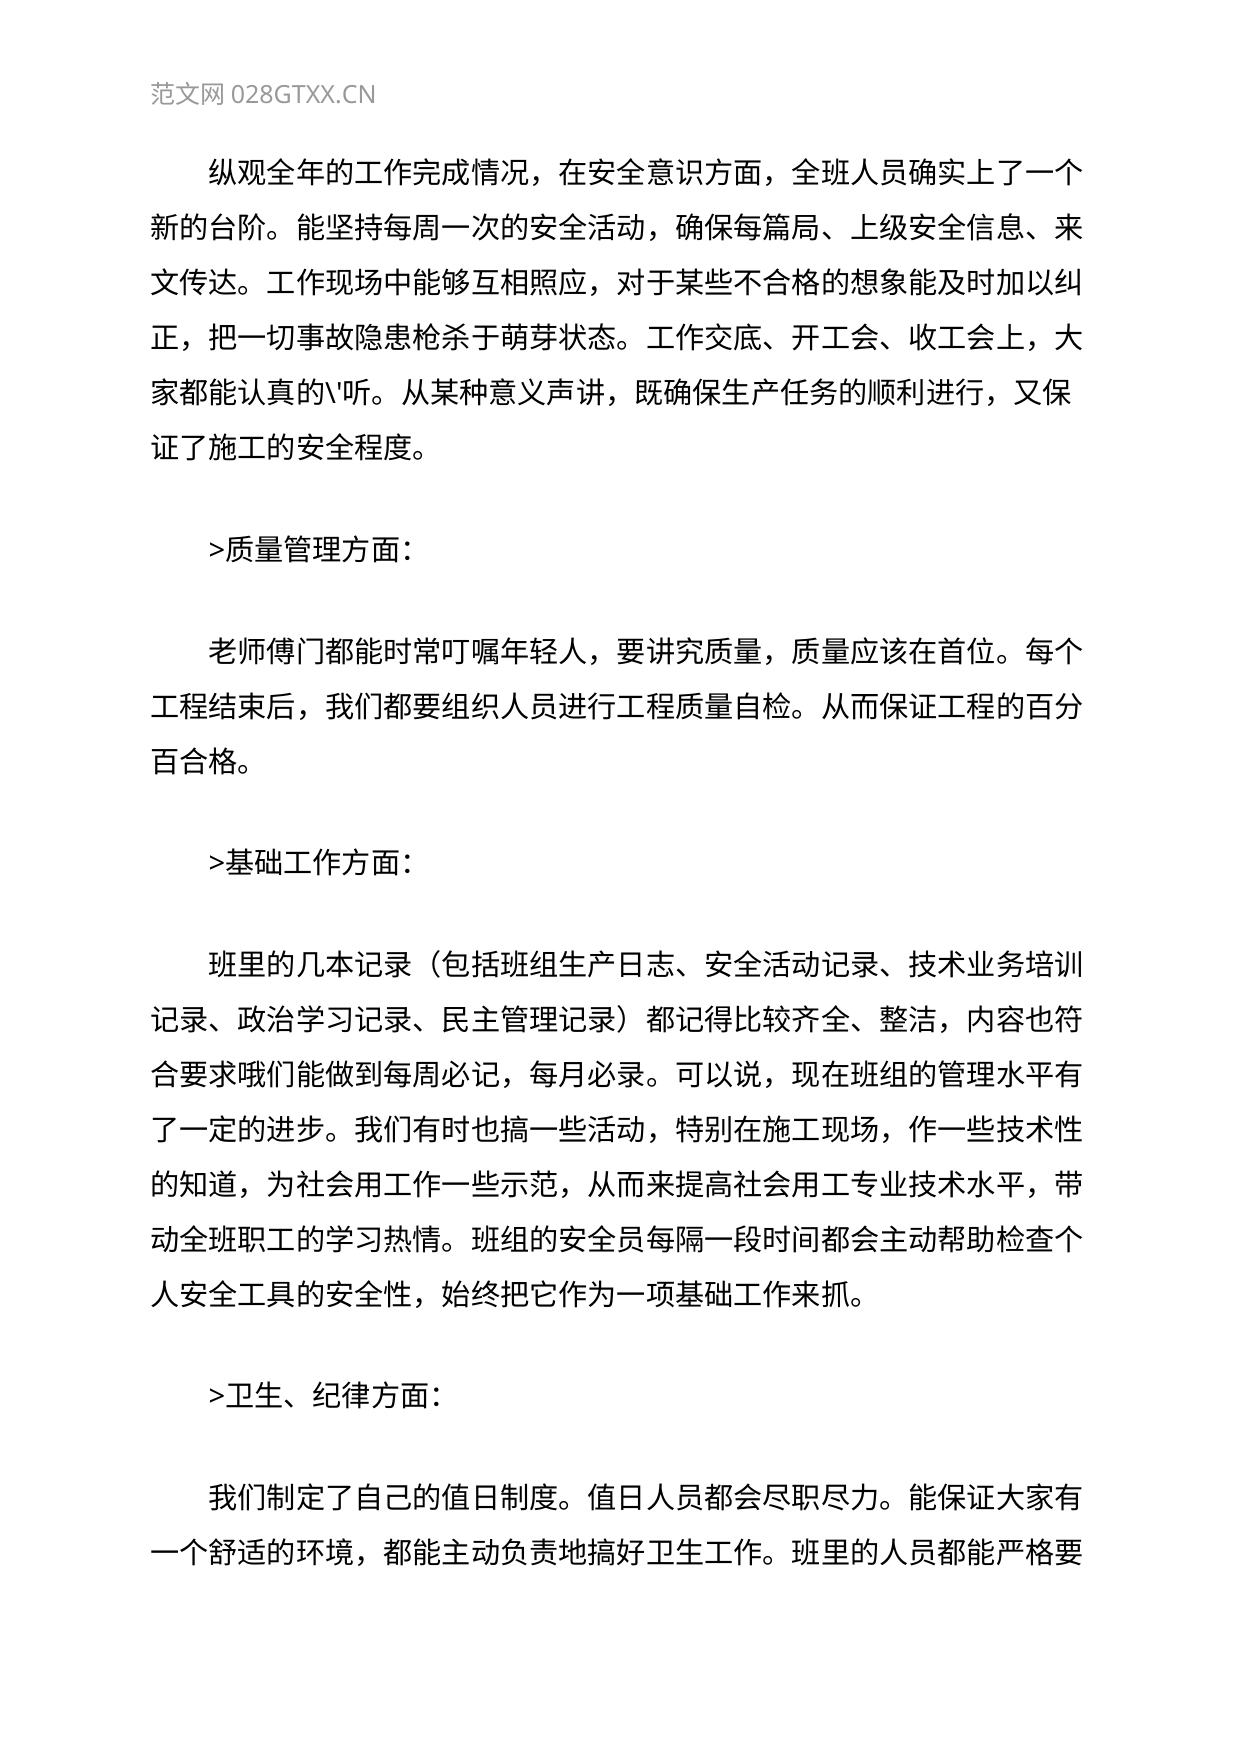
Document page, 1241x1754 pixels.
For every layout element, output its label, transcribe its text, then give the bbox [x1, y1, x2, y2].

text 纵观全年的工作完成情况，在安全意识方面，全班人员确实上了一个新的台阶。能坚持每周一次的安全活动，确保每篇局、上级安全信息、来文传达。工作现场中能够互相照应，对于某些不合格的想象能及时加以纠正，把一切事故隐患枪杀于萌芽状态。工作交底、开工会、收工会上，大家都能认真的\'听。从某种意义声讲，既确保生产任务的顺利进行，又保证了施工的安全程度。 [150, 150, 1090, 467]
text >质量管理方面： [150, 526, 1090, 569]
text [150, 1475, 1090, 1572]
text >基础工作方面： [150, 840, 1090, 882]
text 老师傅门都能时常叮嘱年轻人，要讲究质量，质量应该在首位。每个工程结束后，我们都要组织人员进行工程质量自检。从而保证工程的百分百合格。 [150, 628, 1090, 780]
text >卫生、纪律方面： [150, 1373, 1090, 1415]
text 班里的几本记录（包括班组生产日志、安全活动记录、技术业务培训记录、政治学习记录、民主管理记录）都记得比较齐全、整洁，内容也符合要求哦们能做到每周必记，每月必录。可以说，现在班组的管理水平有了一定的进步。我们有时也搞一些活动，特别在施工现场，作一些技术性的知道，为社会用工作一些示范，从而来提高社会用工专业技术水平，带动全班职工的学习热情。班组的安全员每隔一段时间都会主动帮助检查个人安全工具的安全性，始终把它作为一项基础工作来抓。 [150, 942, 1090, 1313]
